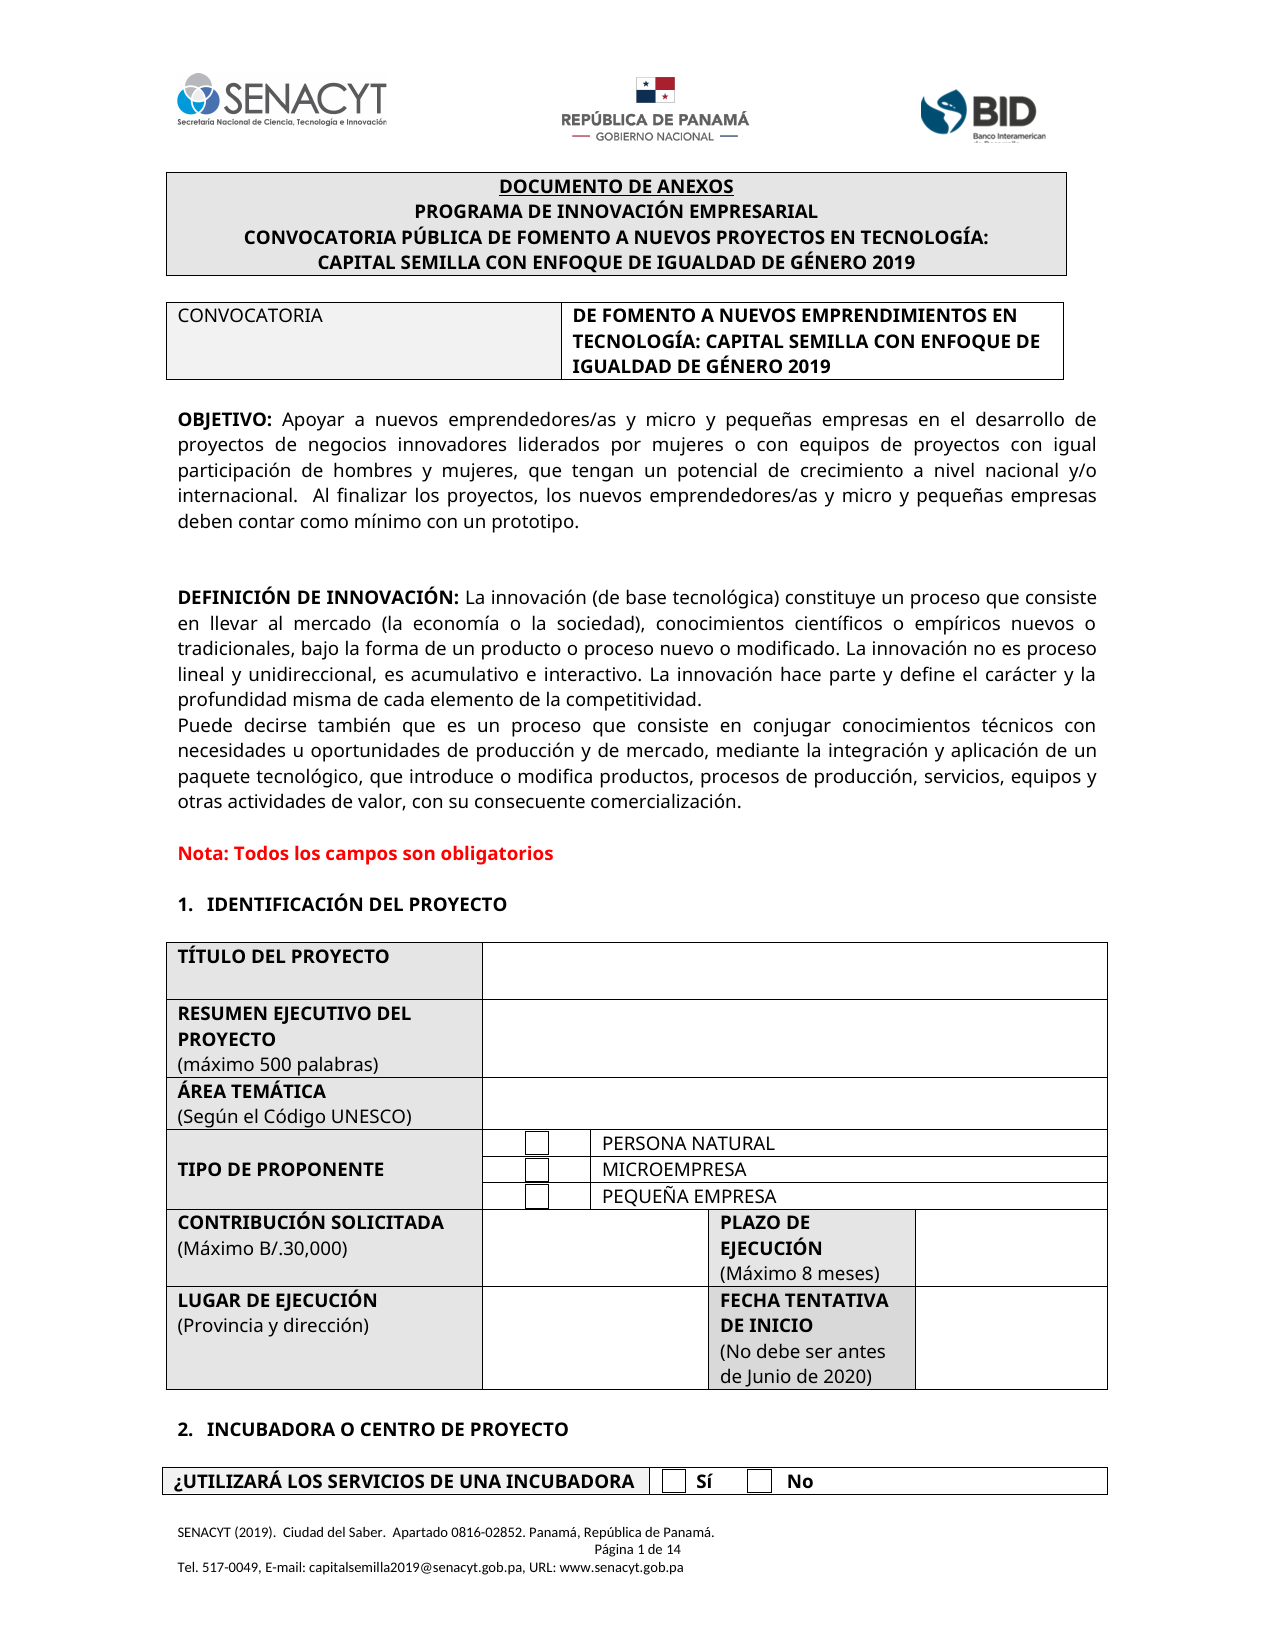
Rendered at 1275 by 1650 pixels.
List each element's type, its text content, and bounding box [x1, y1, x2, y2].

table_cell [483, 1287, 708, 1389]
table_cell [483, 1000, 1107, 1077]
table_cell CONTRIBUCIÓN SOLICITADA (Máximo B/.30,000) [167, 1210, 482, 1286]
table_cell [916, 1287, 1107, 1389]
table_cell [483, 1078, 1107, 1129]
list INCUBADORA O CENTRO DE PROYECTO [177, 1416, 1098, 1441]
text DEFINICIÓN DE INNOVACIÓN: La innovación (de base tecnológica) constituye un proceso que consiste en llevar al mercado (la economía o la sociedad), conocimientos científicos o empíricos nuevos o tradicionales, bajo la forma de un producto o proceso nuevo o modificado. La innovación no es proceso lineal y unidireccional, es acumulativo e interactivo. La innovación hace parte y define el carácter y la profundidad misma de cada elemento de la competitividad. [177, 584, 1098, 712]
table_cell [483, 1130, 590, 1156]
table_cell [483, 1157, 590, 1182]
table_cell FECHA TENTATIVA DE INICIO (No debe ser antes de Junio de 2020) [709, 1287, 915, 1389]
table_cell PEQUEÑA EMPRESA [591, 1183, 1107, 1209]
table_cell [916, 1210, 1107, 1286]
table_cell LUGAR DE EJECUCIÓN (Provincia y dirección) [167, 1287, 482, 1389]
table_header TÍTULO DEL PROYECTO [167, 943, 482, 999]
text OBJETIVO: Apoyar a nuevos emprendedores/as y micro y pequeñas empresas en el desarrollo de proyectos de negocios innovadores liderados por mujeres o con equipos de proyectos con igual participación de hombres y mujeres, que tengan un potencial de crecimiento a nivel nacional y/o internacional. Al finalizar los proyectos, los nuevos emprendedores/as y micro y pequeñas empresas deben contar como mínimo con un prototipo. [177, 406, 1098, 533]
table_header DOCUMENTO DE ANEXOS PROGRAMA DE INNOVACIÓN EMPRESARIAL CONVOCATORIA PÚBLICA DE FOMENTO A NUEVOS PROYECTOS EN TECNOLOGÍA: CAPITAL SEMILLA CON ENFOQUE DE IGUALDAD DE GÉNERO 2019 [167, 173, 1066, 275]
table_header DE FOMENTO A NUEVOS EMPRENDIMIENTOS EN TECNOLOGÍA: CAPITAL SEMILLA CON ENFOQUE DE IGUALDAD DE GÉNERO 2019 [562, 303, 1063, 379]
table_cell TIPO DE PROPONENTE [167, 1130, 482, 1209]
table_cell RESUMEN EJECUTIVO DEL PROYECTO (máximo 500 palabras) [167, 1000, 482, 1077]
picture [920, 89, 1046, 143]
table_cell [483, 1183, 590, 1209]
table_header [483, 943, 1107, 999]
text Puede decirse también que es un proceso que consiste en conjugar conocimientos técnicos con necesidades u oportunidades de producción y de mercado, mediante la integración y aplicación de un paquete tecnológico, que introduce o modifica productos, procesos de producción, servicios, equipos y otras actividades de valor, con su consecuente comercialización. [177, 712, 1098, 814]
table_cell ÁREA TEMÁTICA (Según el Código UNESCO) [167, 1078, 482, 1129]
table_header ¿UTILIZARÁ LOS SERVICIOS DE UNA INCUBADORA O CENTRO DE EMPRENDIMIENTO? [163, 1468, 649, 1493]
table_cell [483, 1210, 708, 1286]
list IDENTIFICACIÓN DEL PROYECTO [177, 891, 1098, 916]
table_cell PLAZO DE EJECUCIÓN (Máximo 8 meses) [709, 1210, 915, 1286]
table_header Sí No [650, 1468, 1107, 1493]
text Nota: Todos los campos son obligatorios [177, 840, 1098, 865]
picture [559, 73, 751, 147]
table_cell PERSONA NATURAL [591, 1130, 1107, 1156]
table_cell MICROEMPRESA [591, 1157, 1107, 1182]
picture [177, 73, 387, 126]
table_header CONVOCATORIA [167, 303, 561, 379]
